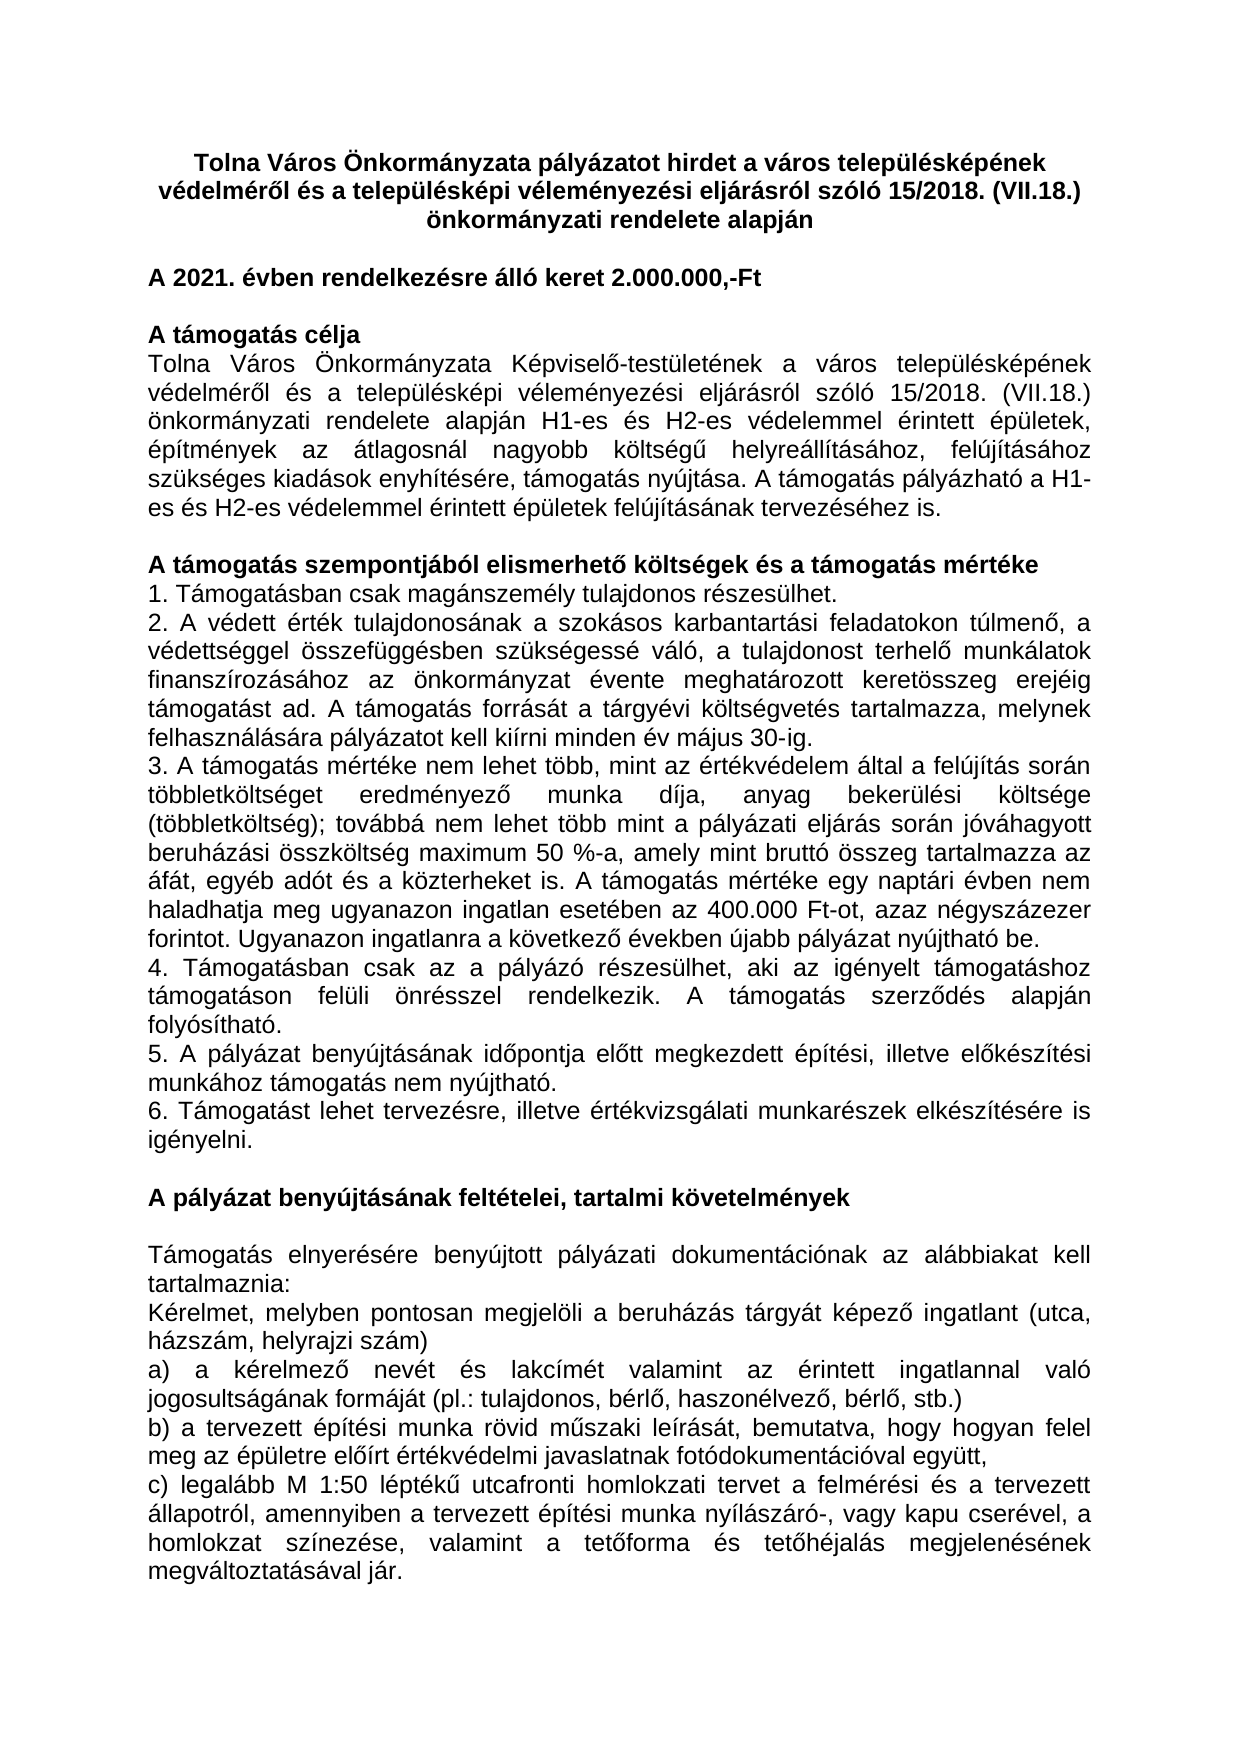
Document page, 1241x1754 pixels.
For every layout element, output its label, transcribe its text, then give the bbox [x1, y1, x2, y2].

text Tolna Város Önkormányzata Képviselő-testületének a város településképének védelméről és a településképi véleményezési eljárásról szóló 15/2018. (VII.18.) önkormányzati rendelete alapján H1-es és H2-es védelemmel érintett épületek, építmények az átlagosnál nagyobb költségű helyreállításához, felújításához szükséges kiadások enyhítésére, támogatás nyújtása. A támogatás pályázható a H1-es és H2-es védelemmel érintett épületek felújításának tervezéséhez is. [148, 349, 1093, 521]
text A 2021. évben rendelkezésre álló keret 2.000.000,-Ft [148, 263, 1093, 291]
text A pályázat benyújtásának feltételei, tartalmi követelmények [148, 1183, 1093, 1211]
text a) a kérelmező nevét és lakcímét valamint az érintett ingatlannal való jogosultságának formáját (pl.: tulajdonos, bérlő, haszonélvező, bérlő, stb.) [148, 1355, 1093, 1413]
text c) legalább M 1:50 léptékű utcafronti homlokzati tervet a felmérési és a tervezett állapotról, amennyiben a tervezett építési munka nyílászáró-, vagy kapu cserével, a homlokzat színezése, valamint a tetőforma és tetőhéjalás megjelenésének megváltoztatásával jár. [148, 1470, 1093, 1585]
text A támogatás szempontjából elismerhető költségek és a támogatás mértéke [148, 550, 1093, 579]
text Kérelmet, melyben pontosan megjelöli a beruházás tárgyát képező ingatlant (utca, házszám, helyrajzi szám) [148, 1298, 1093, 1355]
text 2. A védett érték tulajdonosának a szokásos karbantartási feladatokon túlmenő, a védettséggel összefüggésben szükségessé váló, a tulajdonost terhelő munkálatok finanszírozásához az önkormányzat évente meghatározott keretösszeg erejéig támogatást ad. A támogatás forrását a tárgyévi költségvetés tartalmazza, melynek felhasználására pályázatot kell kiírni minden év május 30-ig. [148, 608, 1093, 751]
text Tolna Város Önkormányzata pályázatot hirdet a város településképének védelméről és a településképi véleményezési eljárásról szóló 15/2018. (VII.18.) önkormányzati rendelete alapján [148, 148, 1093, 234]
text 5. A pályázat benyújtásának időpontja előtt megkezdett építési, illetve előkészítési munkához támogatás nem nyújtható. [148, 1039, 1093, 1096]
text Támogatás elnyerésére benyújtott pályázati dokumentációnak az alábbiakat kell tartalmaznia: [148, 1240, 1093, 1298]
text 6. Támogatást lehet tervezésre, illetve értékvizsgálati munkarészek elkészítésére is igényelni. [148, 1096, 1093, 1154]
text b) a tervezett építési munka rövid műszaki leírását, bemutatva, hogy hogyan felel meg az épületre előírt értékvédelmi javaslatnak fotódokumentációval együtt, [148, 1413, 1093, 1470]
text 3. A támogatás mértéke nem lehet több, mint az értékvédelem által a felújítás során többletköltséget eredményező munka díja, anyag bekerülési költsége (többletköltség); továbbá nem lehet több mint a pályázati eljárás során jóváhagyott beruházási összköltség maximum 50 %-a, amely mint bruttó összeg tartalmazza az áfát, egyéb adót és a közterheket is. A támogatás mértéke egy naptári évben nem haladhatja meg ugyanazon ingatlan esetében az 400.000 Ft-ot, azaz négyszázezer forintot. Ugyanazon ingatlanra a következő években újabb pályázat nyújtható be. [148, 751, 1093, 953]
text 1. Támogatásban csak magánszemély tulajdonos részesülhet. [148, 579, 1093, 608]
text A támogatás célja [148, 320, 1093, 349]
text 4. Támogatásban csak az a pályázó részesülhet, aki az igényelt támogatáshoz támogatáson felüli önrésszel rendelkezik. A támogatás szerződés alapján folyósítható. [148, 953, 1093, 1039]
